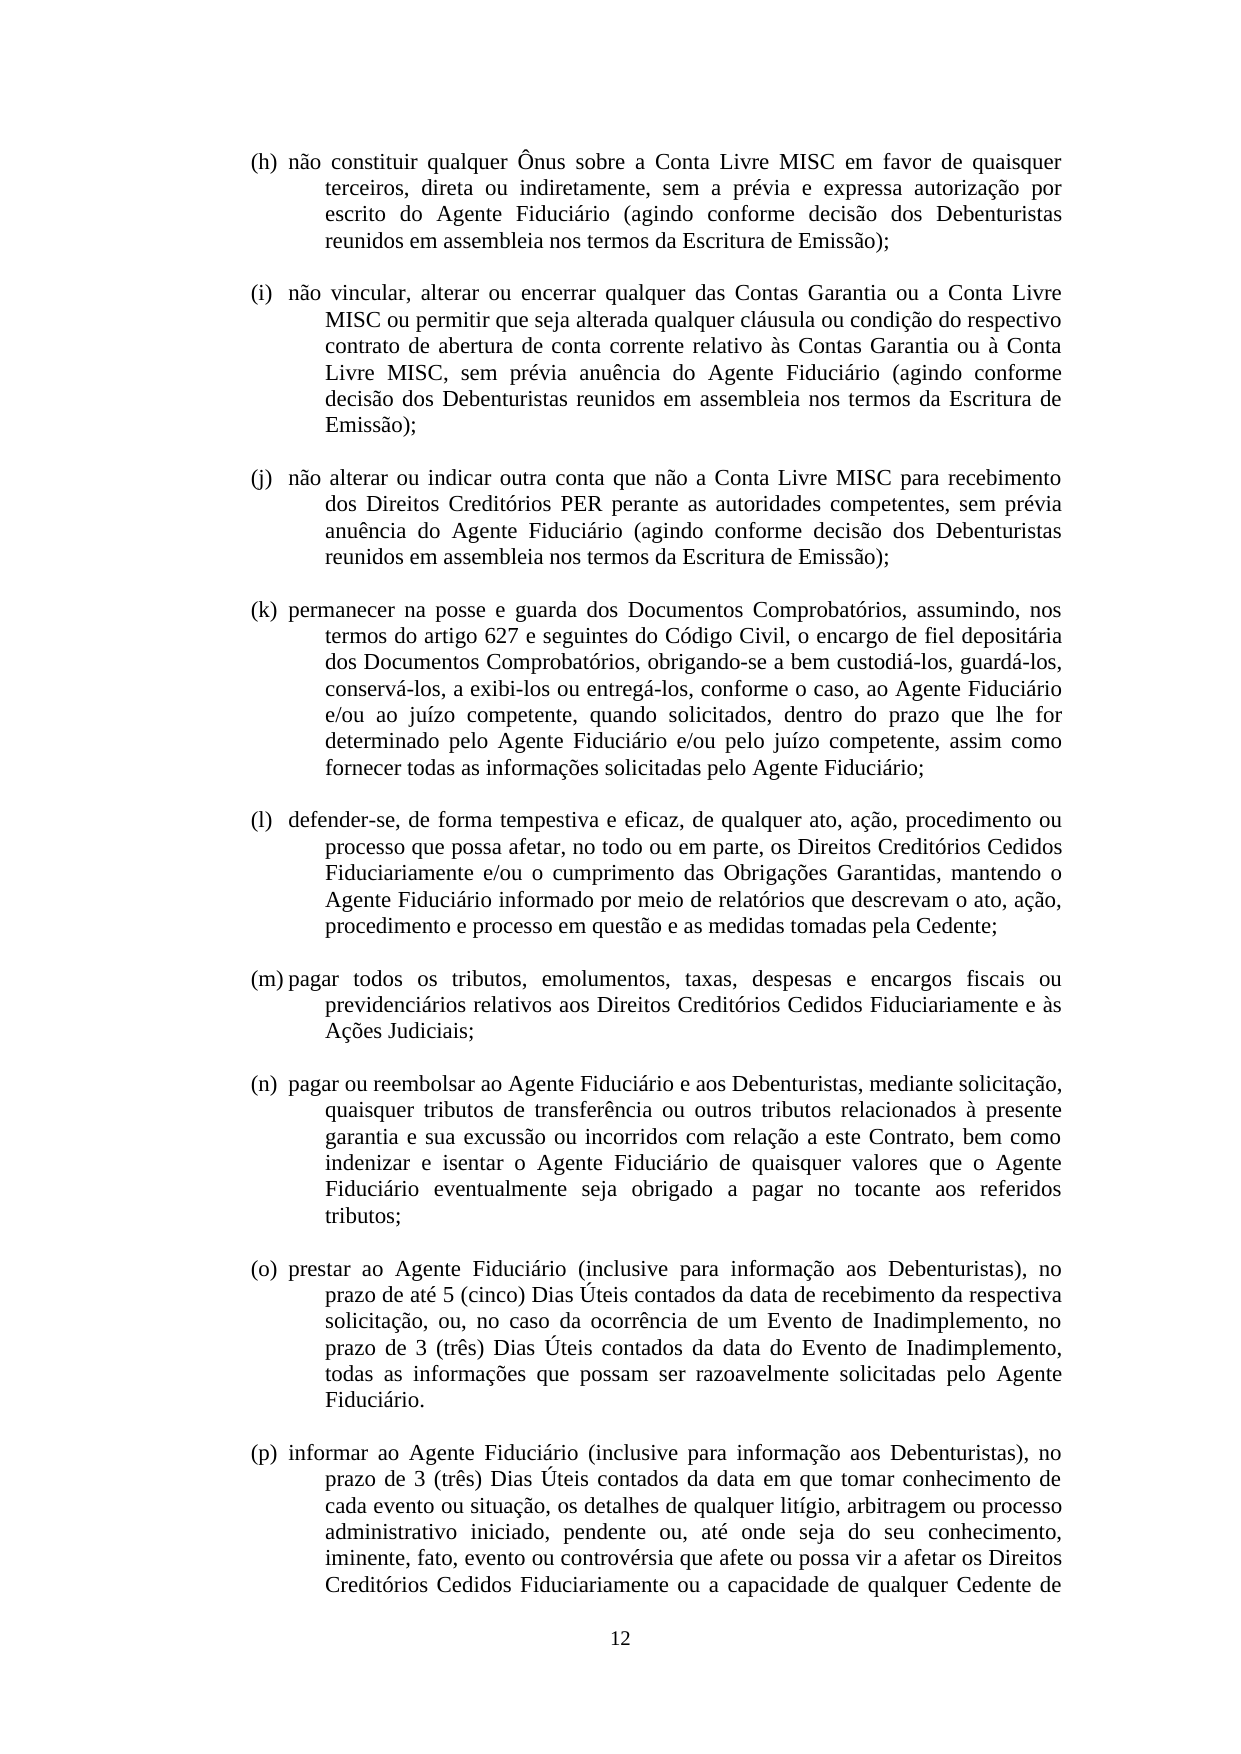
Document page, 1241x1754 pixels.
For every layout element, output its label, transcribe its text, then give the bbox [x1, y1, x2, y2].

list pagar todos os tributos, emolumentos, taxas, despesas e encargos fiscais ou previdenciários relativos aos Direitos Creditórios Cedidos Fiduciariamente e às Ações Judiciais; [251, 965, 1063, 1044]
list prestar ao Agente Fiduciário (inclusive para informação aos Debenturistas), no prazo de até 5 (cinco) Dias Úteis contados da data de recebimento da respectiva solicitação, ou, no caso da ocorrência de um Evento de Inadimplemento, no prazo de 3 (três) Dias Úteis contados da data do Evento de Inadimplemento, todas as informações que possam ser razoavelmente solicitadas pelo Agente Fiduciário. [251, 1254, 1063, 1413]
list não vincular, alterar ou encerrar qualquer das Contas Garantia ou a Conta Livre MISC ou permitir que seja alterada qualquer cláusula ou condição do respectivo contrato de abertura de conta corrente relativo às Contas Garantia ou à Conta Livre MISC, sem prévia anuência do Agente Fiduciário (agindo conforme decisão dos Debenturistas reunidos em assembleia nos termos da Escritura de Emissão); [251, 279, 1063, 438]
list defender-se, de forma tempestiva e eficaz, de qualquer ato, ação, procedimento ou processo que possa afetar, no todo ou em parte, os Direitos Creditórios Cedidos Fiduciariamente e/ou o cumprimento das Obrigações Garantidas, mantendo o Agente Fiduciário informado por meio de relatórios que descrevam o ato, ação, procedimento e processo em questão e as medidas tomadas pela Cedente; [251, 807, 1063, 938]
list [251, 1439, 1063, 1597]
list permanecer na posse e guarda dos Documentos Comprobatórios, assumindo, nos termos do artigo 627 e seguintes do Código Civil, o encargo de fiel depositária dos Documentos Comprobatórios, obrigando-se a bem custodiá-los, guardá-los, conservá-los, a exibi-los ou entregá-los, conforme o caso, ao Agente Fiduciário e/ou ao juízo competente, quando solicitados, dentro do prazo que lhe for determinado pelo Agente Fiduciário e/ou pelo juízo competente, assim como fornecer todas as informações solicitadas pelo Agente Fiduciário; [251, 596, 1063, 780]
list não alterar ou indicar outra conta que não a Conta Livre MISC para recebimento dos Direitos Creditórios PER perante as autoridades competentes, sem prévia anuência do Agente Fiduciário (agindo conforme decisão dos Debenturistas reunidos em assembleia nos termos da Escritura de Emissão); [251, 464, 1063, 569]
list não constituir qualquer Ônus sobre a Conta Livre MISC em favor de quaisquer terceiros, direta ou indiretamente, sem a prévia e expressa autorização por escrito do Agente Fiduciário (agindo conforme decisão dos Debenturistas reunidos em assembleia nos termos da Escritura de Emissão); [251, 148, 1063, 253]
list pagar ou reembolsar ao Agente Fiduciário e aos Debenturistas, mediante solicitação, quaisquer tributos de transferência ou outros tributos relacionados à presente garantia e sua excussão ou incorridos com relação a este Contrato, bem como indenizar e isentar o Agente Fiduciário de quaisquer valores que o Agente Fiduciário eventualmente seja obrigado a pagar no tocante aos referidos tributos; [251, 1070, 1063, 1228]
